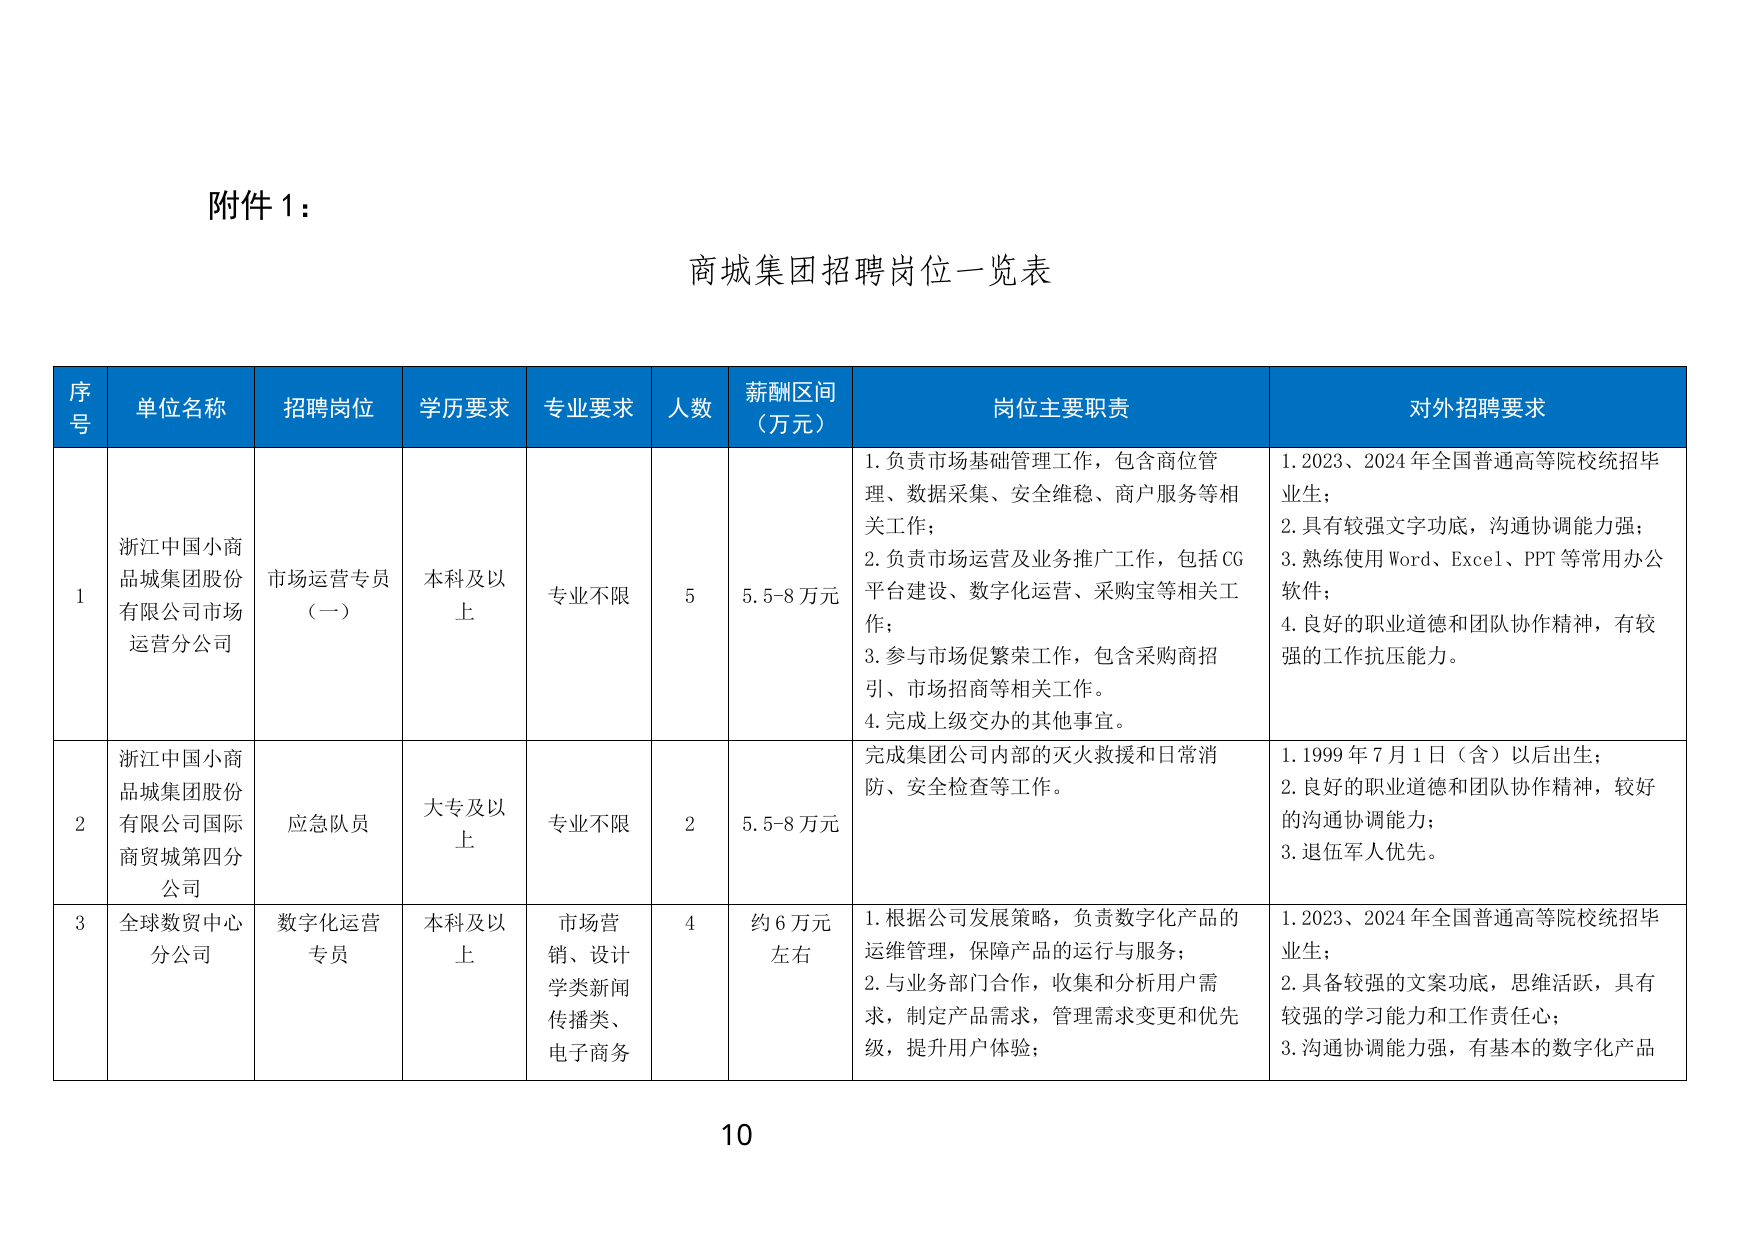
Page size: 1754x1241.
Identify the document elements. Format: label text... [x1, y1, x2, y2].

table_header 专业要求 [527, 367, 651, 447]
table_cell 市场运营专员 （一） [255, 448, 402, 740]
table_cell 1 [54, 448, 107, 740]
table_cell 本科及以上 [403, 905, 526, 1080]
table_cell 1.负责市场基础管理工作，包含商位管理、数据采集、安全维稳、商户服务等相关工作； 2.负责市场运营及业务推广工作，包括CG平台建设、数字化运营、采购宝等相关工作； 3.参与市场促繁荣工作，包含采购商招引、市场招商等相关工作。 4.完成上级交办的其他事宜。 [853, 448, 1269, 740]
table_cell 5 [652, 448, 728, 740]
table_header 招聘岗位 [255, 367, 402, 447]
table_cell 1.2023、2024年全国普通高等院校统招毕业生； 2.具有较强文字功底，沟通协调能力强； 3.熟练使用Word、Excel、PPT等常用办公软件； 4.良好的职业道德和团队协作精神，有较强的工作抗压能力。 [1270, 448, 1686, 740]
text 商城集团招聘岗位一览表 [207, 236, 1532, 301]
table_cell 浙江中国小商品城集团股份有限公司国际商贸城第四分公司 [108, 741, 254, 904]
table_cell 4 [652, 905, 728, 1080]
table_cell 约6万元左右 [729, 905, 852, 1080]
table_header 对外招聘要求 [1270, 367, 1686, 447]
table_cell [527, 905, 651, 1080]
table_cell 应急队员 [255, 741, 402, 904]
table_cell 专业不限 [527, 448, 651, 740]
table_cell 全球数贸中心分公司 [108, 905, 254, 1080]
table_header 人数 [652, 367, 728, 447]
table_cell 专业不限 [527, 741, 651, 904]
table_cell 5.5-8万元 [729, 741, 852, 904]
table_cell 数字化运营 专员 [255, 905, 402, 1080]
table_cell 本科及以上 [403, 448, 526, 740]
table_header 单位名称 [108, 367, 254, 447]
table_cell 完成集团公司内部的灭火救援和日常消防、安全检查等工作。 [853, 741, 1269, 904]
table_cell 1.1999年7月1日（含）以后出生； 2.良好的职业道德和团队协作精神，较好的沟通协调能力； 3.退伍军人优先。 [1270, 741, 1686, 904]
table_cell 3 [54, 905, 107, 1080]
table_header 薪酬区间 （万元） [729, 367, 852, 447]
table_header 岗位主要职责 [853, 367, 1269, 447]
table_header 学历要求 [403, 367, 526, 447]
table_cell 浙江中国小商品城集团股份有限公司市场运营分公司 [108, 448, 254, 740]
text 附件1： [207, 171, 1532, 236]
table_header 序号 [54, 367, 107, 447]
table_cell 5.5-8万元 [729, 448, 852, 740]
table_cell 2 [652, 741, 728, 904]
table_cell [1270, 905, 1686, 1080]
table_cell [853, 905, 1269, 1080]
table_cell 大专及以上 [403, 741, 526, 904]
table_cell 2 [54, 741, 107, 904]
